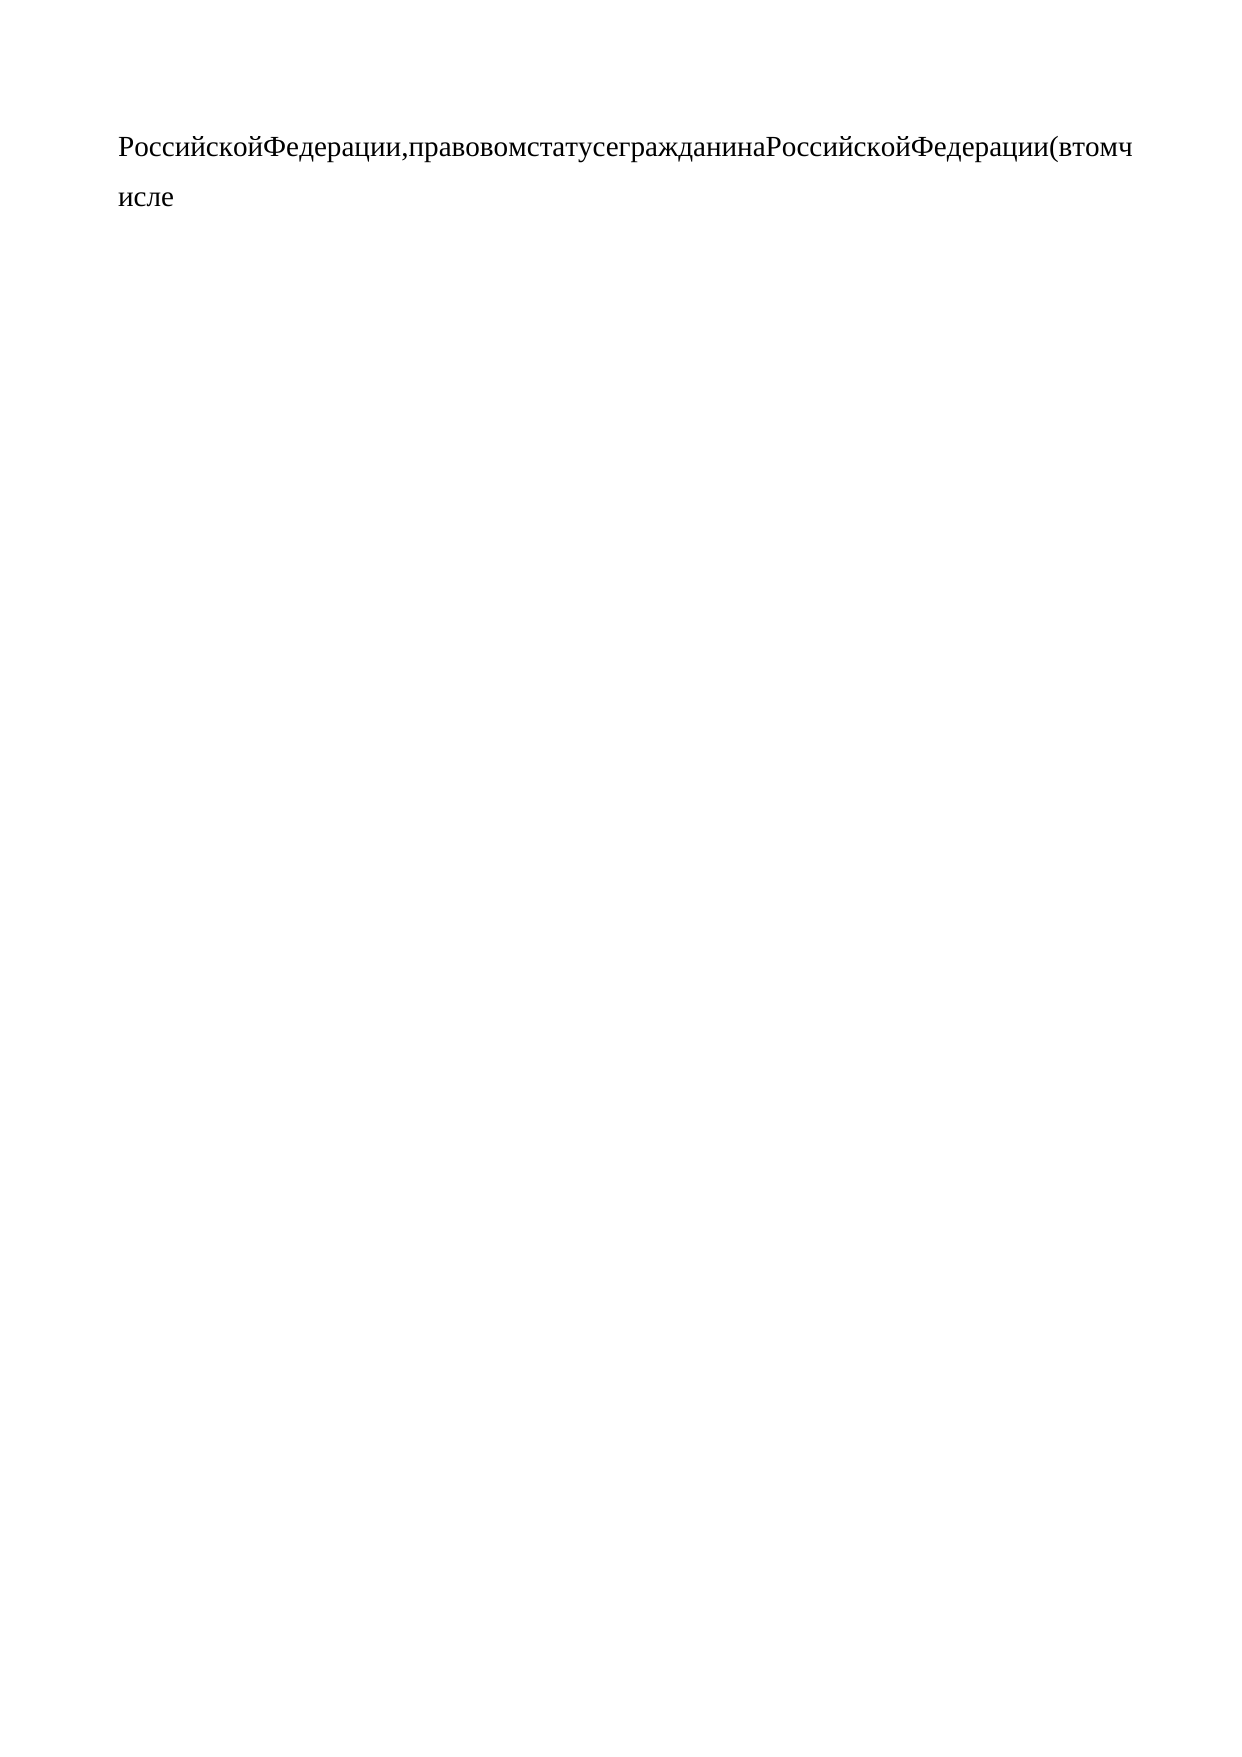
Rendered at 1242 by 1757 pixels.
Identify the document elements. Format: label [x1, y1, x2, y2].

text [118, 129, 1139, 213]
